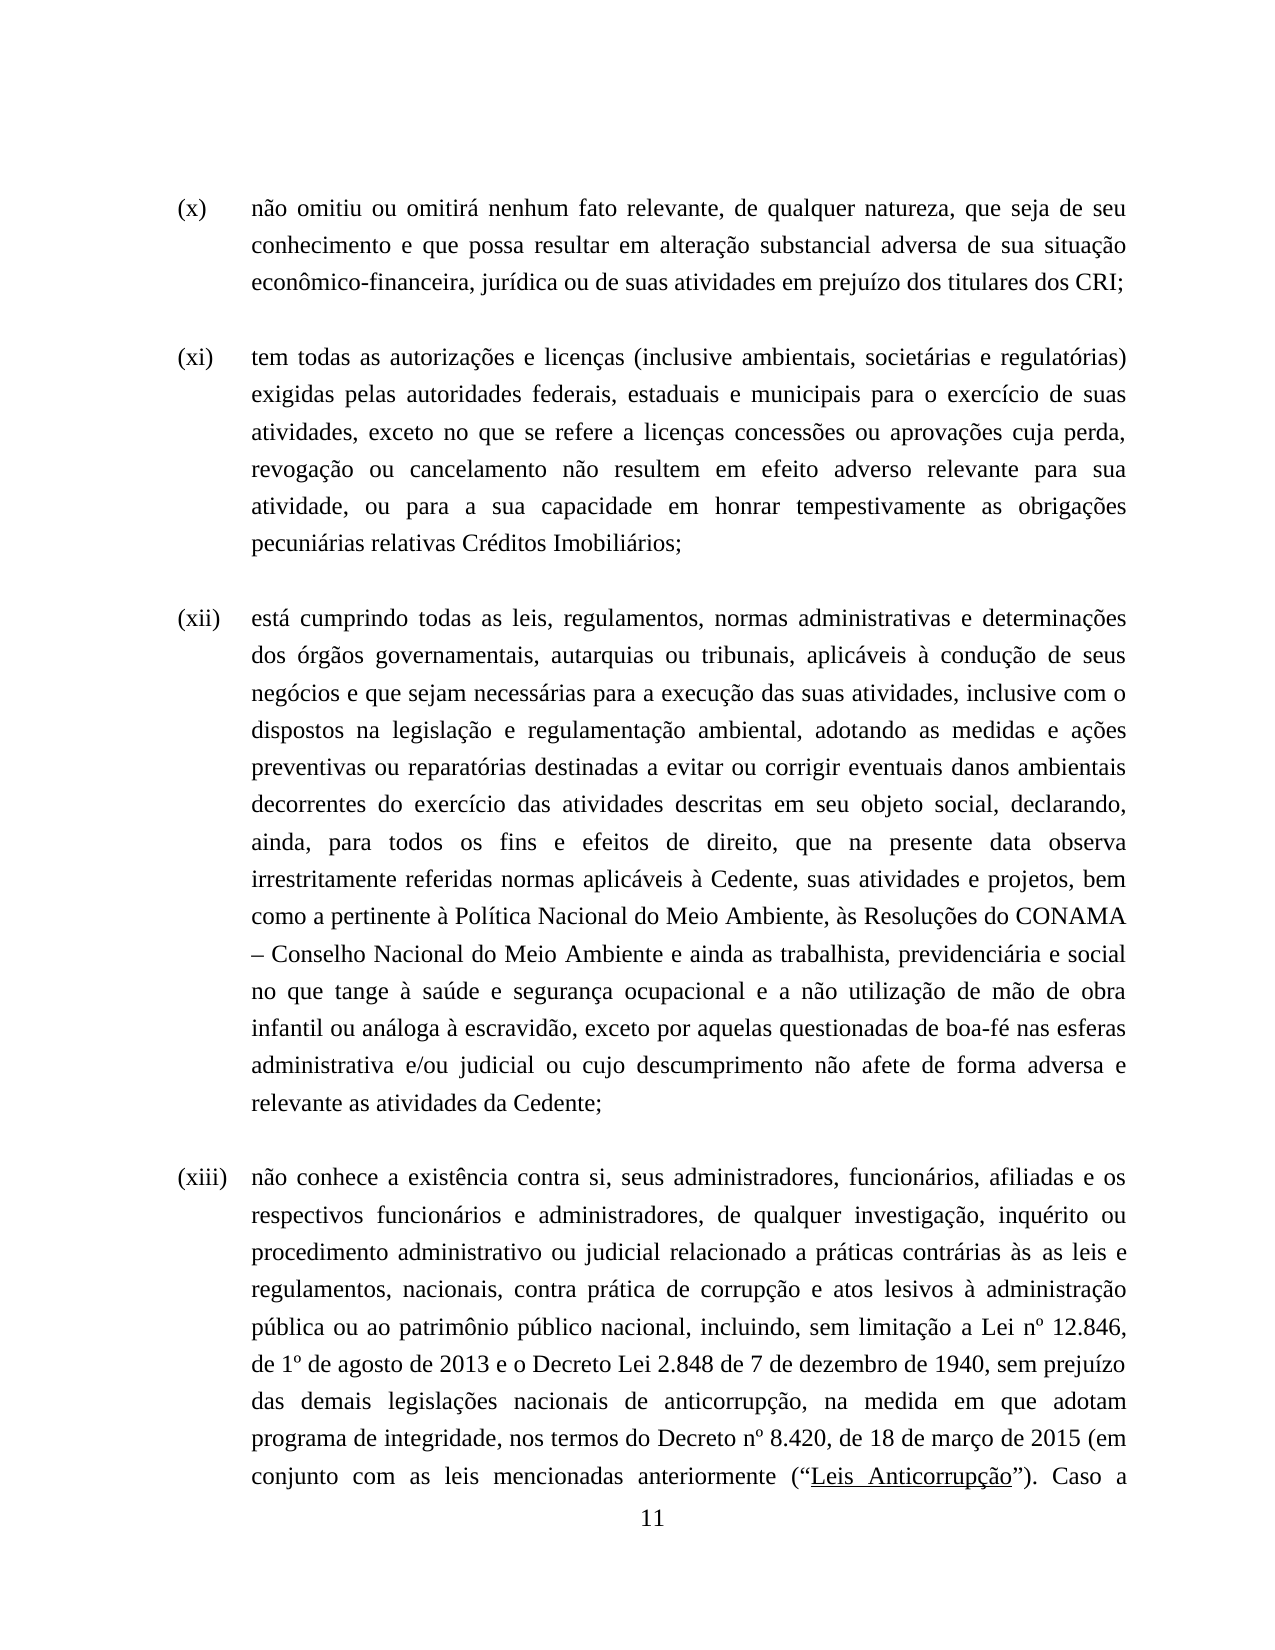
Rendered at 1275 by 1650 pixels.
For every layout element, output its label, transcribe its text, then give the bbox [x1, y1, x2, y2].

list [177, 1162, 1127, 1489]
list está cumprindo todas as leis, regulamentos, normas administrativas e determinações dos órgãos governamentais, autarquias ou tribunais, aplicáveis à condução de seus negócios e que sejam necessárias para a execução das suas atividades, inclusive com o dispostos na legislação e regulamentação ambiental, adotando as medidas e ações preventivas ou reparatórias destinadas a evitar ou corrigir eventuais danos ambientais decorrentes do exercício das atividades descritas em seu objeto social, declarando, ainda, para todos os fins e efeitos de direito, que na presente data observa irrestritamente referidas normas aplicáveis à Cedente, suas atividades e projetos, bem como a pertinente à Política Nacional do Meio Ambiente, às Resoluções do CONAMA – Conselho Nacional do Meio Ambiente e ainda as trabalhista, previdenciária e social no que tange à saúde e segurança ocupacional e a não utilização de mão de obra infantil ou análoga à escravidão, exceto por aquelas questionadas de boa-fé nas esferas administrativa e/ou judicial ou cujo descumprimento não afete de forma adversa e relevante as atividades da Cedente; [177, 603, 1127, 1117]
list tem todas as autorizações e licenças (inclusive ambientais, societárias e regulatórias) exigidas pelas autoridades federais, estaduais e municipais para o exercício de suas atividades, exceto no que se refere a licenças concessões ou aprovações cuja perda, revogação ou cancelamento não resultem em efeito adverso relevante para sua atividade, ou para a sua capacidade em honrar tempestivamente as obrigações pecuniárias relativas Créditos Imobiliários; [177, 342, 1127, 557]
list não omitiu ou omitirá nenhum fato relevante, de qualquer natureza, que seja de seu conhecimento e que possa resultar em alteração substancial adversa de sua situação econômico-financeira, jurídica ou de suas atividades em prejuízo dos titulares dos CRI; [177, 193, 1127, 296]
